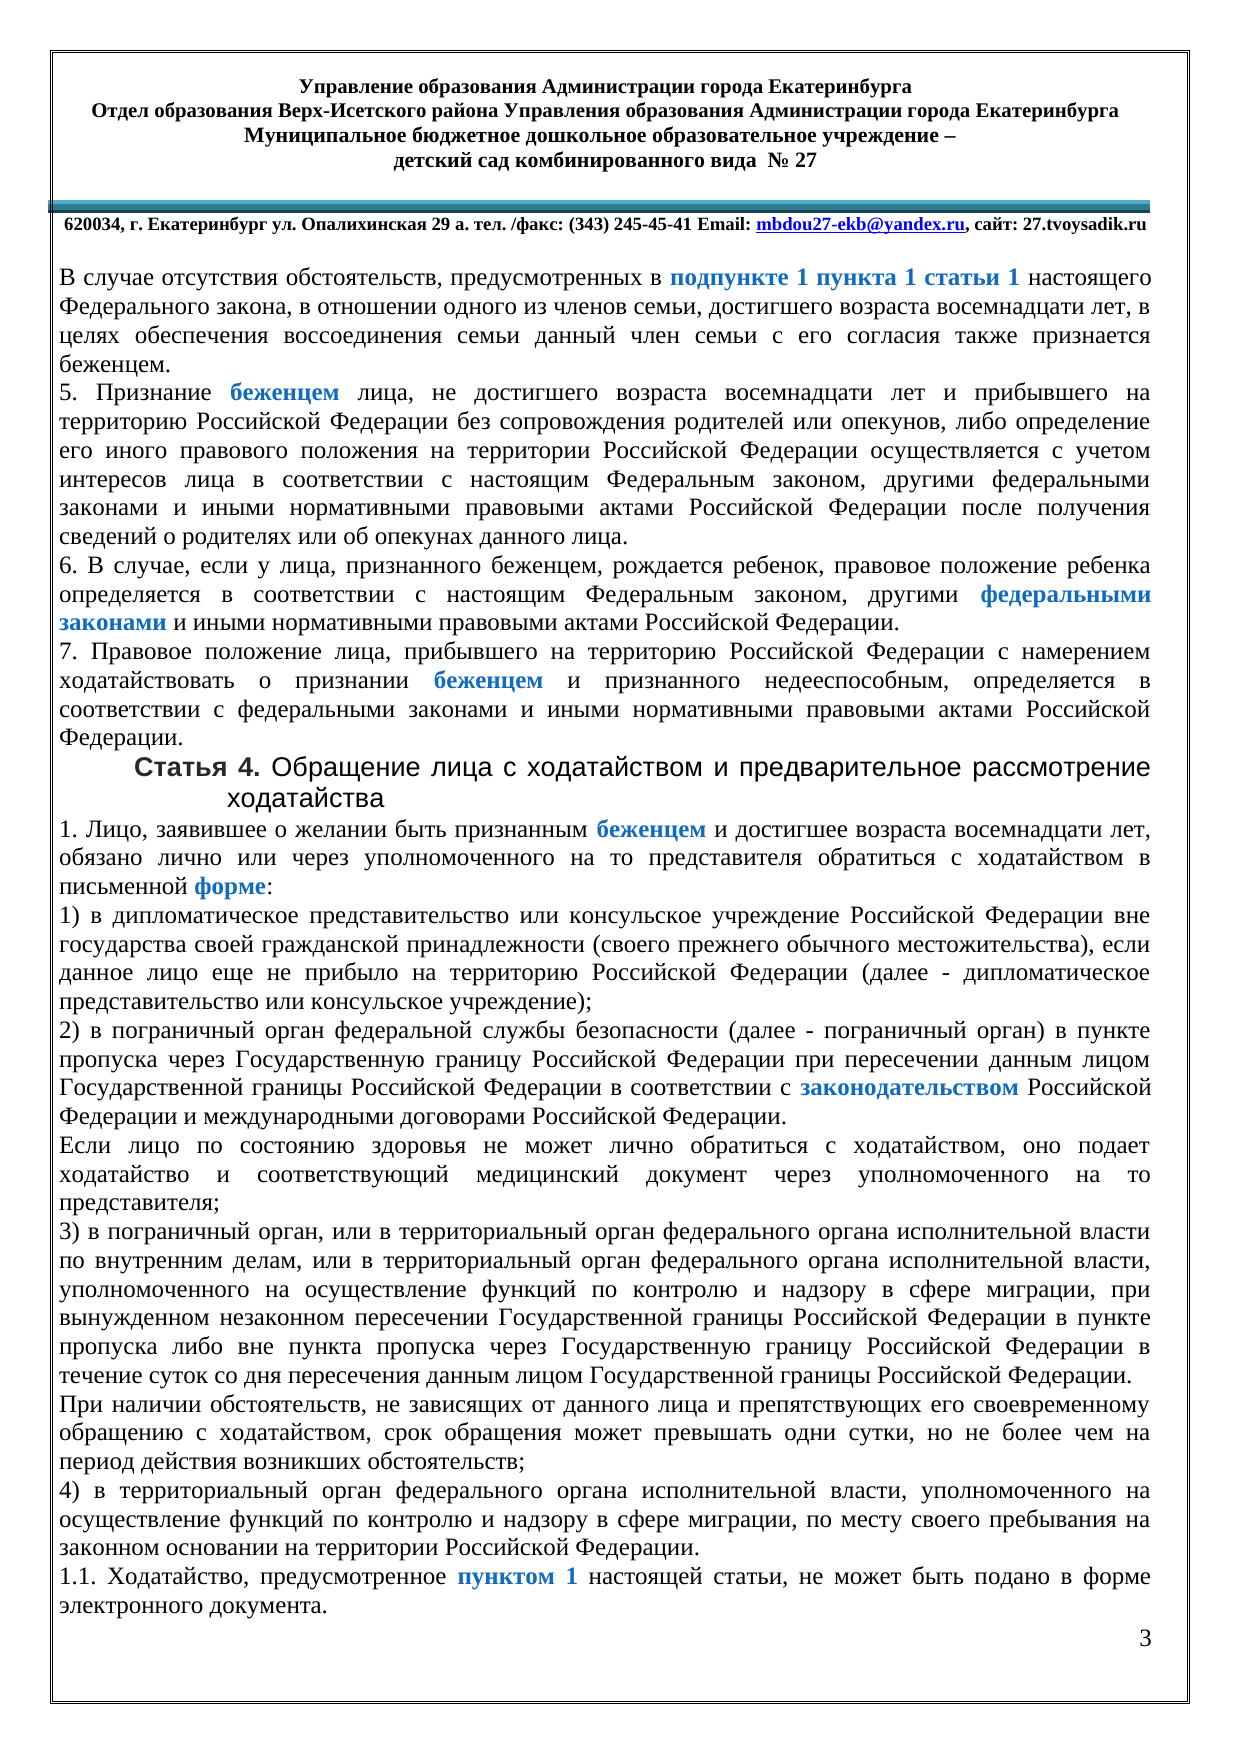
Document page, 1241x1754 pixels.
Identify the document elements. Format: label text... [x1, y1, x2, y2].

text 1. Лицо, заявившее о желании быть признанным беженцем и достигшее возраста восемнадцати лет, обязано лично или через уполномоченного на то представителя обратиться с ходатайством в письменной форме: [59, 814, 1152, 900]
text 3) в пограничный орган, или в территориальный орган федерального органа исполнительной власти по внутренним делам, или в территориальный орган федерального органа исполнительной власти, уполномоченного на осуществление функций по контролю и надзору в сфере миграции, при вынужденном незаконном пересечении Государственной границы Российской Федерации в пункте пропуска либо вне пункта пропуска через Государственную границу Российской Федерации в течение суток со дня пересечения данным лицом Государственной границы Российской Федерации. [59, 1216, 1152, 1389]
text 6. В случае, если у лица, признанного беженцем, рождается ребенок, правовое положение ребенка определяется в соответствии с настоящим Федеральным законом, другими федеральными законами и иными нормативными правовыми актами Российской Федерации. [59, 550, 1152, 636]
text 1) в дипломатическое представительство или консульское учреждение Российской Федерации вне государства своей гражданской принадлежности (своего прежнего обычного местожительства), если данное лицо еще не прибыло на территорию Российской Федерации (далее - дипломатическое представительство или консульское учреждение); [59, 900, 1152, 1015]
text 5. Признание беженцем лица, не достигшего возраста восемнадцати лет и прибывшего на территорию Российской Федерации без сопровождения родителей или опекунов, либо определение его иного правового положения на территории Российской Федерации осуществляется с учетом интересов лица в соответствии с настоящим Федеральным законом, другими федеральными законами и иными нормативными правовыми актами Российской Федерации после получения сведений о родителях или об опекунах данного лица. [59, 377, 1152, 550]
text 4) в территориальный орган федерального органа исполнительной власти, уполномоченного на осуществление функций по контролю и надзору в сфере миграции, по месту своего пребывания на законном основании на территории Российской Федерации. [59, 1475, 1152, 1561]
text В случае отсутствия обстоятельств, предусмотренных в подпункте 1 пункта 1 статьи 1 настоящего Федерального закона, в отношении одного из членов семьи, достигшего возраста восемнадцати лет, в целях обеспечения воссоединения семьи данный член семьи с его согласия также признается беженцем. [59, 262, 1152, 377]
text Статья 4. Обращение лица с ходатайством и предварительное рассмотрение ходатайства [134, 751, 1152, 814]
text Если лицо по состоянию здоровья не может лично обратиться с ходатайством, оно подает ходатайство и соответствующий медицинский документ через уполномоченного на то представителя; [59, 1130, 1152, 1216]
text При наличии обстоятельств, не зависящих от данного лица и препятствующих его своевременному обращению с ходатайством, срок обращения может превышать одни сутки, но не более чем на период действия возникших обстоятельств; [59, 1389, 1152, 1475]
text 7. Правовое положение лица, прибывшего на территорию Российской Федерации с намерением ходатайствовать о признании беженцем и признанного недееспособным, определяется в соответствии с федеральными законами и иными нормативными правовыми актами Российской Федерации. [59, 636, 1152, 751]
text 1.1. Ходатайство, предусмотренное пунктом 1 настоящей статьи, не может быть подано в форме электронного документа. [59, 1561, 1152, 1619]
text 2) в пограничный орган федеральной службы безопасности (далее - пограничный орган) в пункте пропуска через Государственную границу Российской Федерации при пересечении данным лицом Государственной границы Российской Федерации в соответствии с законодательством Российской Федерации и международными договорами Российской Федерации. [59, 1015, 1152, 1130]
